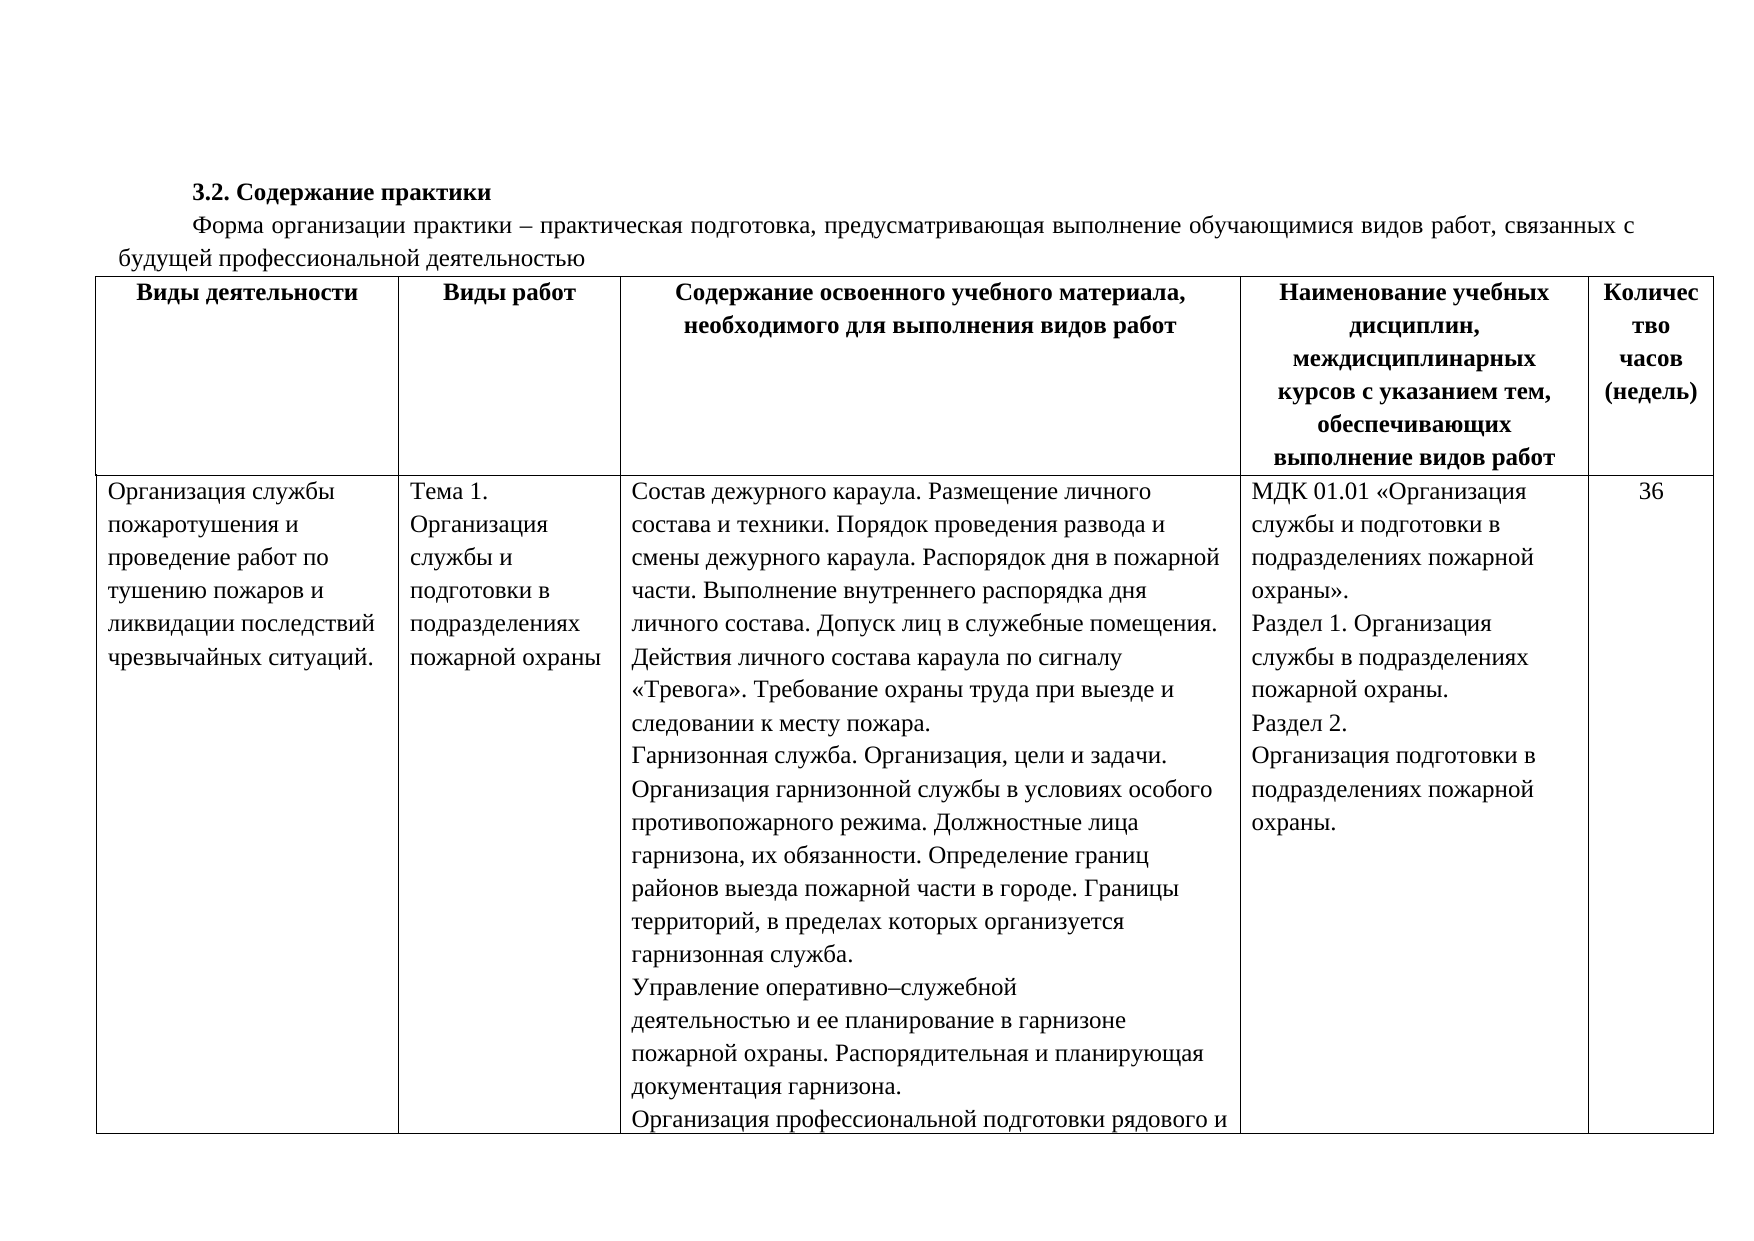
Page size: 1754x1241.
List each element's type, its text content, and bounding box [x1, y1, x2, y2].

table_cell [1241, 476, 1588, 1133]
table_header Наименование учебных дисциплин, междисциплинарных курсов с указанием тем, обеспечивающих выполнение видов работ [1241, 277, 1588, 475]
table_header Количество часов (недель) [1589, 277, 1713, 475]
text 3.2. Содержание практики [118, 177, 1636, 206]
table_header Содержание освоенного учебного материала, необходимого для выполнения видов работ [621, 277, 1240, 475]
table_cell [621, 476, 1240, 1133]
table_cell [399, 476, 620, 1133]
text Форма организации практики – практическая подготовка, предусматривающая выполнение обучающимися видов работ, связанных с будущей профессиональной деятельностью [118, 210, 1636, 272]
table_header Виды деятельности [96, 277, 398, 475]
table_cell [97, 476, 398, 1133]
table_cell 36 [1589, 476, 1713, 1133]
table_header Виды работ [399, 277, 620, 475]
